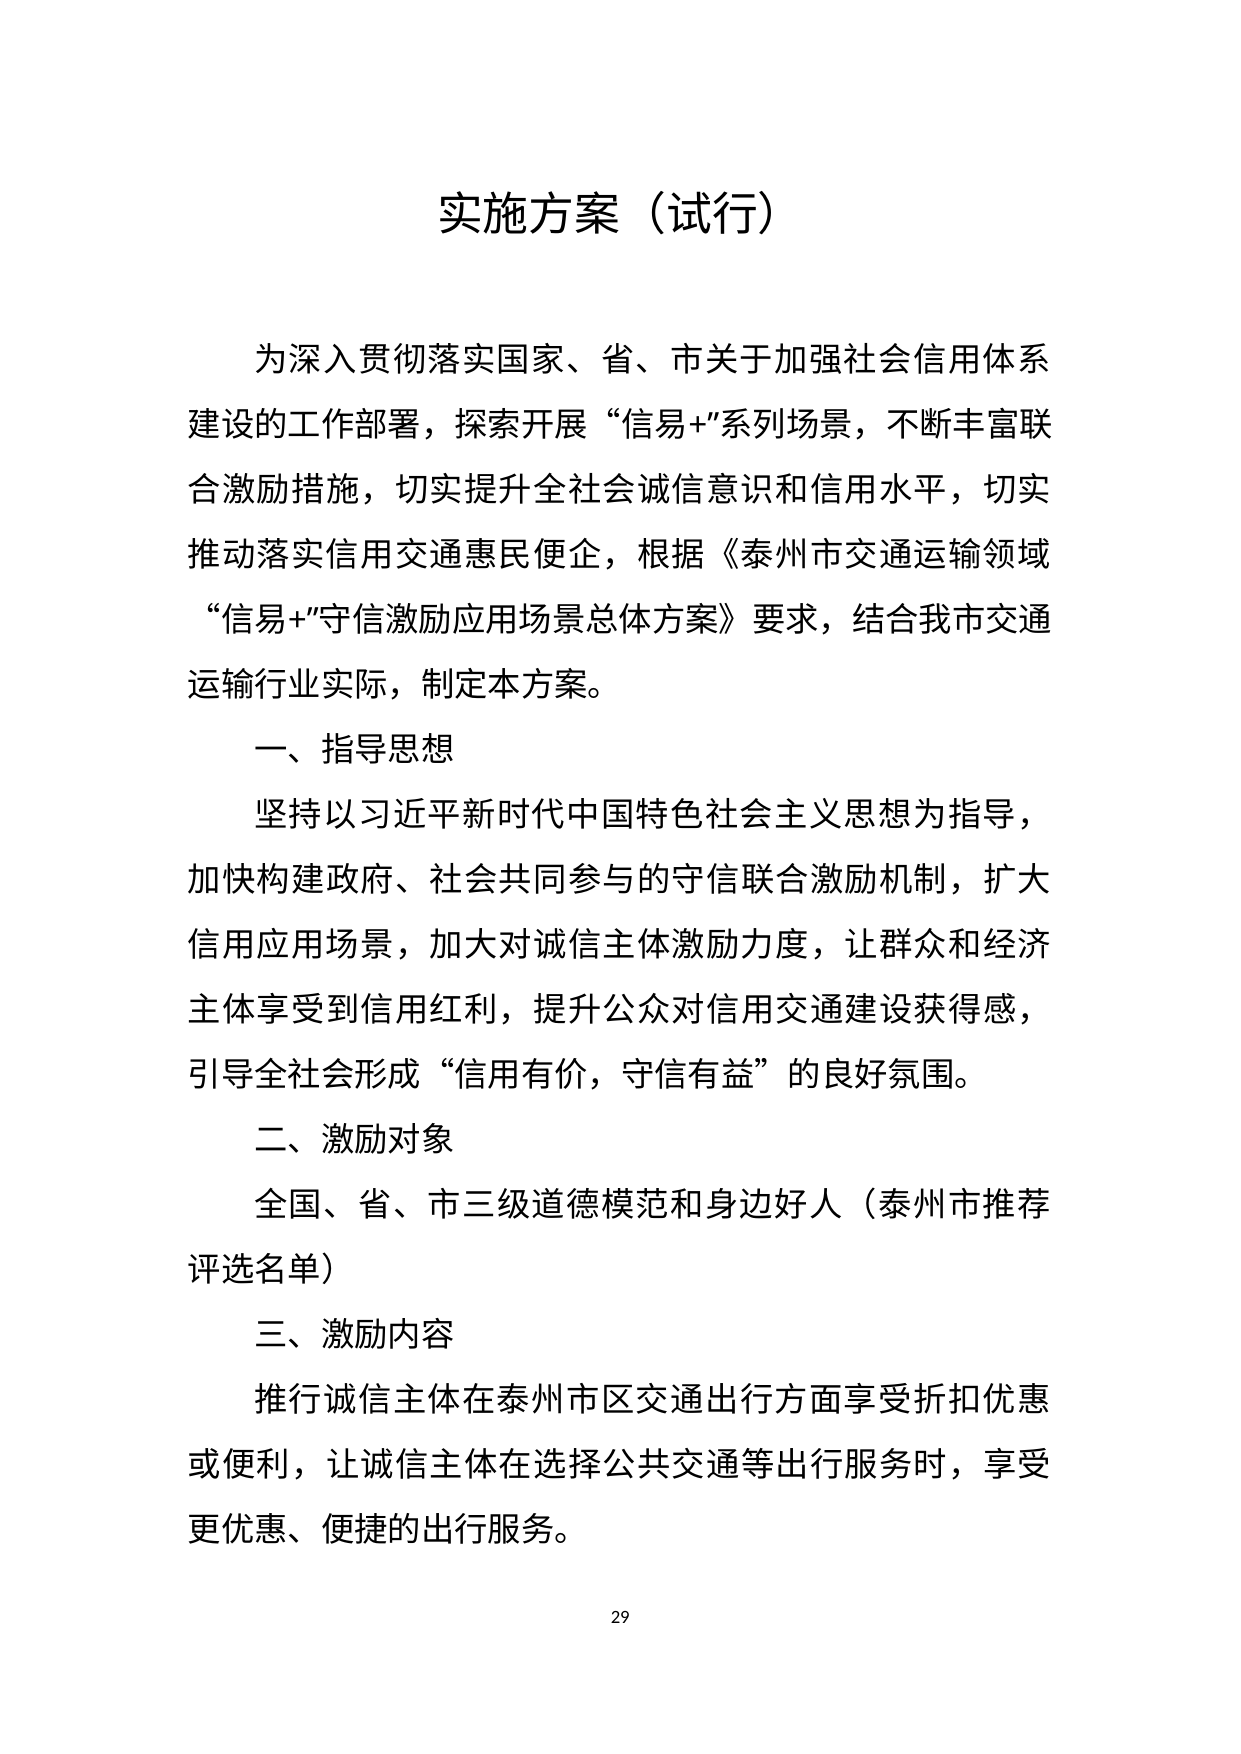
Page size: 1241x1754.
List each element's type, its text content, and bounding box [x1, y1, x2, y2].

text 推行诚信主体在泰州市区交通出行方面享受折扣优惠或便利，让诚信主体在选择公共交通等出行服务时，享受更优惠、便捷的出行服务。 [187, 1364, 1053, 1559]
text 坚持以习近平新时代中国特色社会主义思想为指导，加快构建政府、社会共同参与的守信联合激励机制，扩大信用应用场景，加大对诚信主体激励力度，让群众和经济主体享受到信用红利，提升公众对信用交通建设获得感，引导全社会形成“信用有价，守信有益”的良好氛围。 [187, 779, 1053, 1104]
text 一、指导思想 [187, 714, 1053, 779]
text 为深入贯彻落实国家、省、市关于加强社会信用体系建设的工作部署，探索开展“信易+”系列场景，不断丰富联合激励措施，切实提升全社会诚信意识和信用水平，切实推动落实信用交通惠民便企，根据《泰州市交通运输领域“信易+”守信激励应用场景总体方案》要求，结合我市交通运输行业实际，制定本方案。 [187, 324, 1053, 714]
text 实施方案（试行） [187, 162, 1053, 259]
text 全国、省、市三级道德模范和身边好人（泰州市推荐评选名单） [187, 1169, 1053, 1299]
text 二、激励对象 [187, 1104, 1053, 1169]
text 三、激励内容 [187, 1299, 1053, 1364]
